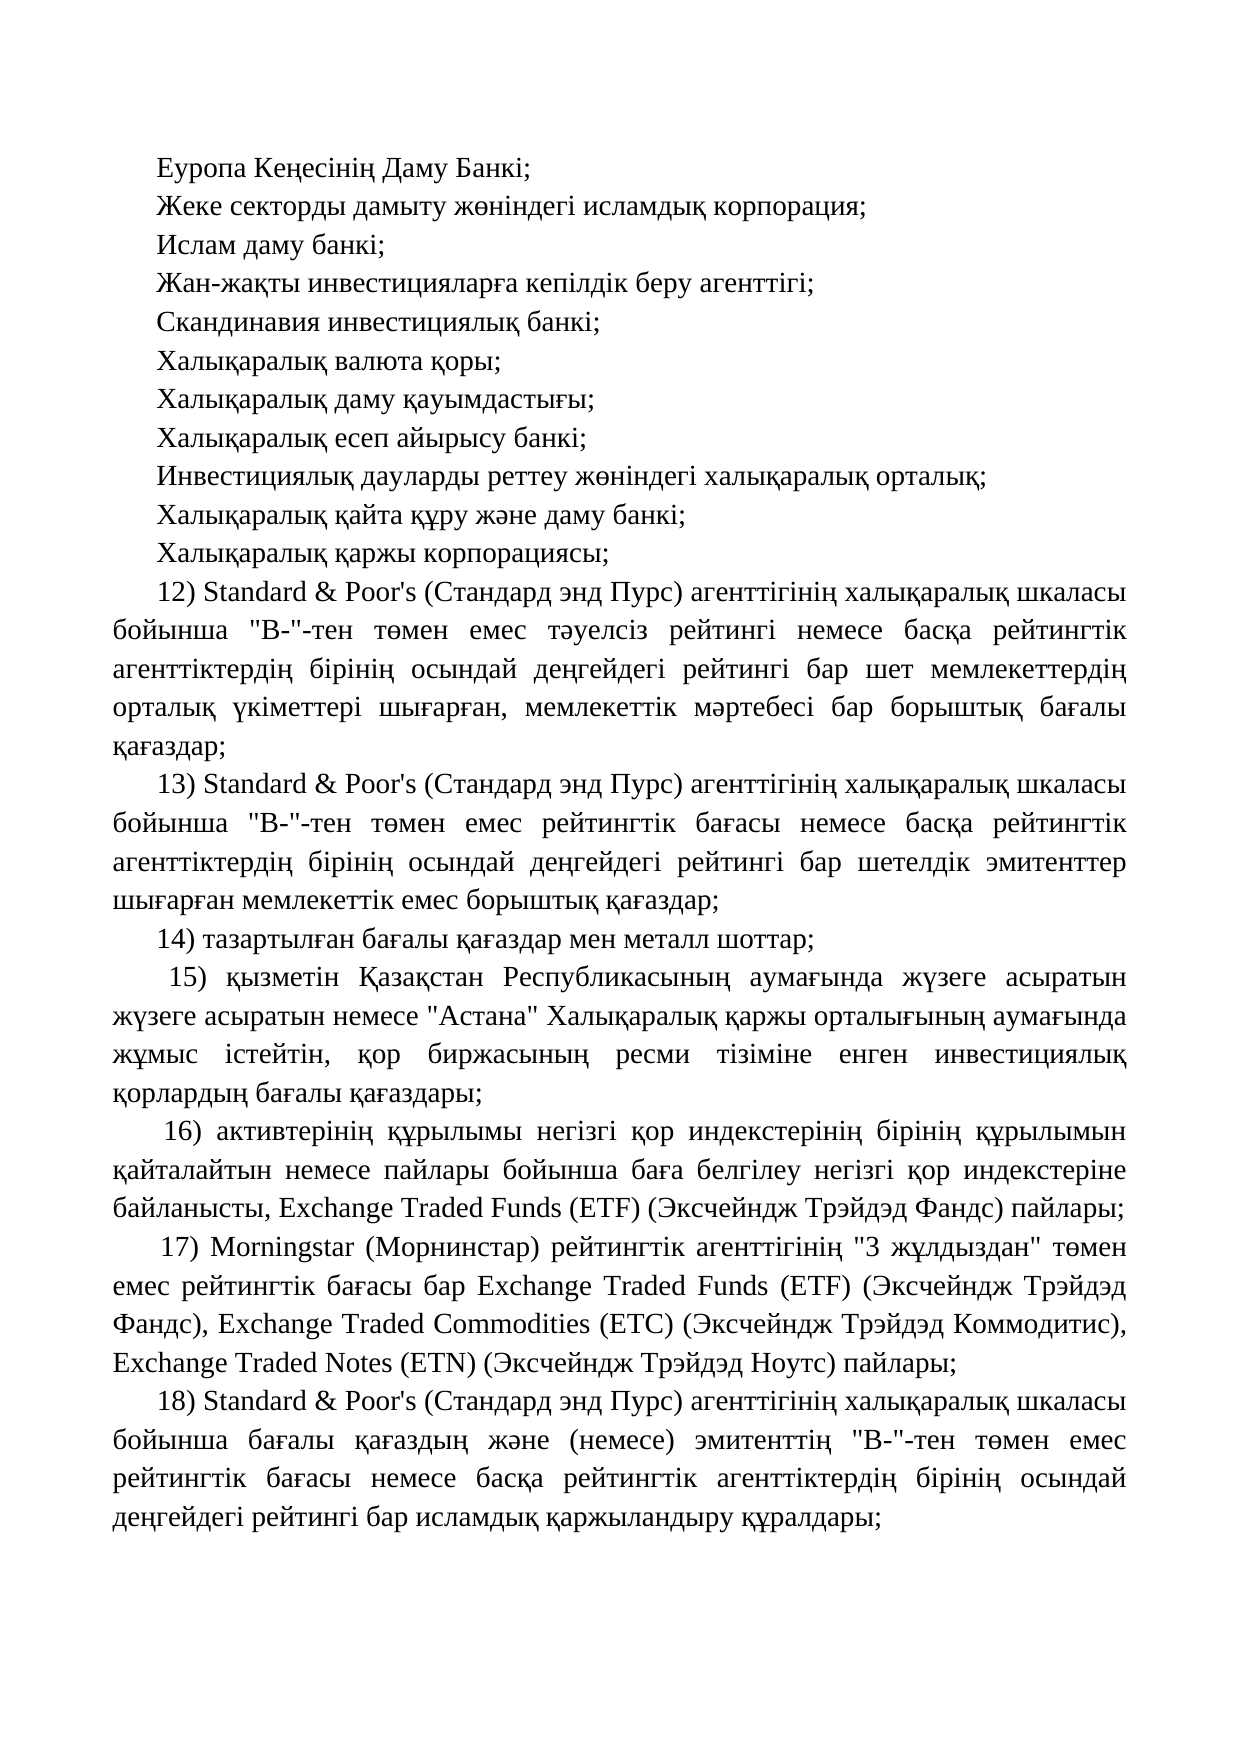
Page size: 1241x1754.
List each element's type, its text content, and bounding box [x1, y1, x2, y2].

text Жан-жақты инвестицияларға кепілдік беру агенттігі; [112, 266, 1128, 299]
text Халықаралық даму қауымдастығы; [112, 381, 1128, 415]
text 14) тазартылған бағалы қағаздар мен металл шоттар; [112, 921, 1128, 954]
text Жеке секторды дамыту жөніндегі исламдық корпорация; [112, 188, 1128, 222]
text 17) Morningstar (Морнинстар) рейтингтік агенттігінің "3 жұлдыздан" төмен емес рейтингтік бағасы бар Exchange Traded Funds (ETF) (Эксчейндж Трэйдэд Фандс), Exchange Traded Commodities (ETC) (Эксчейндж Трэйдэд Коммодитис), Exchange Traded Notes (ETN) (Эксчейндж Трэйдэд Ноутс) пайлары; [112, 1229, 1128, 1378]
text Халықаралық валюта қоры; [112, 343, 1128, 376]
text 13) Standard & Poor's (Стандард энд Пурс) агенттігінің халықаралық шкаласы бойынша "В-"-тен төмен емес рейтингтік бағасы немесе басқа рейтингтік агенттіктердің бірінің осындай деңгейдегі рейтингі бар шетелдік эмитенттер шығарған мемлекеттік емес борыштық қағаздар; [112, 767, 1128, 916]
text Халықаралық қайта құру және даму банкі; [112, 497, 1128, 530]
text 15) қызметін Қазақстан Республикасының аумағында жүзеге асыратын жүзеге асыратын немесе "Астана" Халықаралық қаржы орталығының аумағында жұмыс істейтін, қор биржасының ресми тізіміне енген инвестициялық қорлардың бағалы қағаздары; [112, 959, 1128, 1108]
text 18) Standard & Poor's (Стандард энд Пурс) агенттігінің халықаралық шкаласы бойынша бағалы қағаздың және (немесе) эмитенттің "В-"-тен төмен емес рейтингтік бағасы немесе басқа рейтингтік агенттіктердің бірінің осындай деңгейдегі рейтингі бар исламдық қаржыландыру құралдары; [112, 1383, 1128, 1532]
text Скандинавия инвестициялық банкі; [112, 304, 1128, 338]
text Инвестициялық дауларды реттеу жөніндегі халықаралық орталық; [112, 458, 1128, 492]
text 16) активтерінің құрылымы негізгі қор индекстерінің бірінің құрылымын қайталайтын немесе пайлары бойынша баға белгілеу негізгі қор индекстеріне байланысты, Exchange Traded Funds (ETF) (Эксчейндж Трэйдэд Фандс) пайлары; [112, 1113, 1128, 1224]
text Ислам даму банкі; [112, 227, 1128, 261]
text Еуропа Кеңесінің Даму Банкі; [112, 150, 1128, 183]
text 12) Standard & Poor's (Стандард энд Пурс) агенттігінің халықаралық шкаласы бойынша "В-"-тен төмен емес тәуелсіз рейтингі немесе басқа рейтингтік агенттіктердің бірінің осындай деңгейдегі рейтингі бар шет мемлекеттердің орталық үкіметтері шығарған, мемлекеттік мәртебесі бар борыштық бағалы қағаздар; [112, 574, 1128, 762]
text Халықаралық есеп айырысу банкі; [112, 420, 1128, 453]
text Халықаралық қаржы корпорациясы; [112, 535, 1128, 569]
